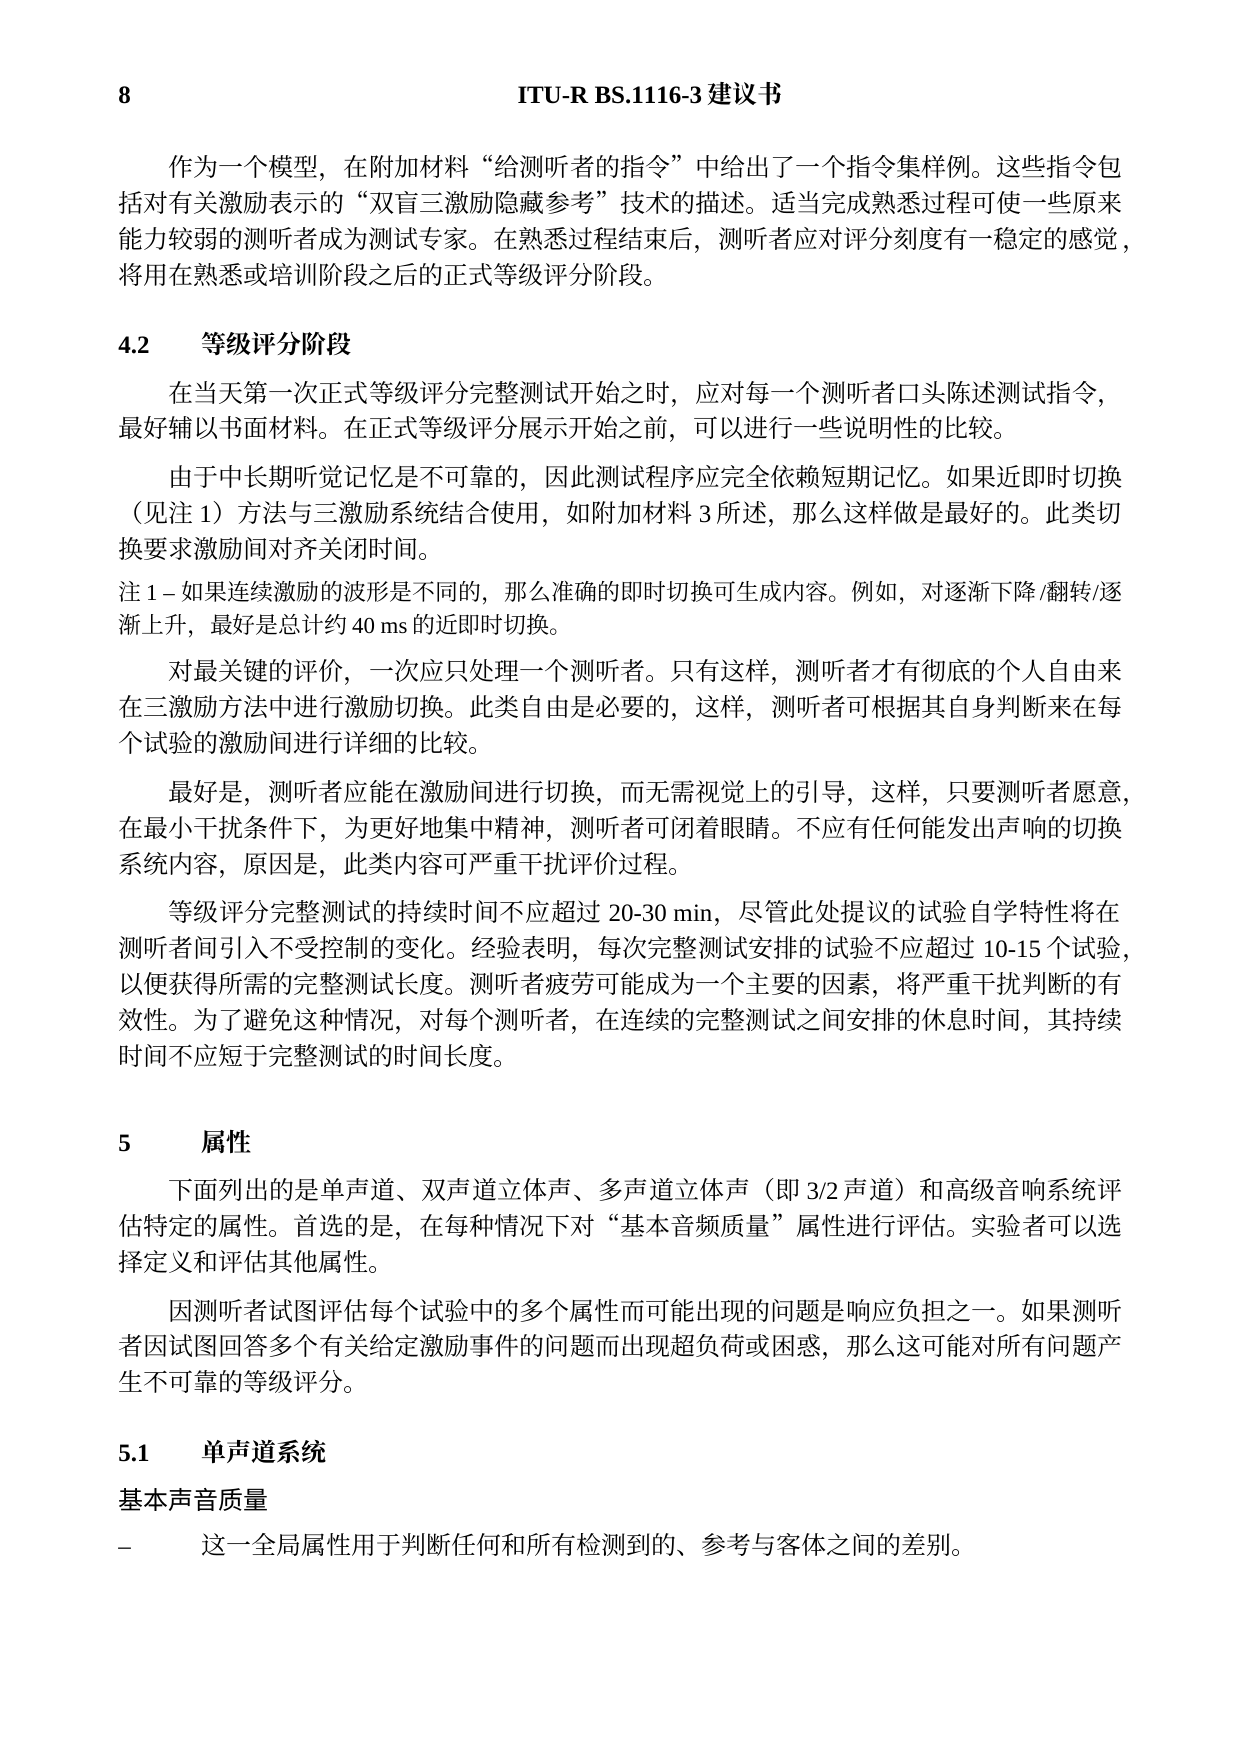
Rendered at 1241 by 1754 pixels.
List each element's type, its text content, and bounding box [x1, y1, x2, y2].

text 等级评分完整测试的持续时间不应超过20-30 min，尽管此处提议的试验自学特性将在测听者间引入不受控制的变化。经验表明，每次完整测试安排的试验不应超过10-15个试验，以便获得所需的完整测试长度。测听者疲劳可能成为一个主要的因素，将严重干扰判断的有效性。为了避免这种情况，对每个测听者，在连续的完整测试之间安排的休息时间，其持续时间不应短于完整测试的时间长度。 [118, 893, 1122, 1072]
subtitle 5 属性 [118, 1122, 1122, 1158]
text 作为一个模型，在附加材料“给测听者的指令”中给出了一个指令集样例。这些指令包括对有关激励表示的“双盲三激励隐藏参考”技术的描述。适当完成熟悉过程可使一些原来能力较弱的测听者成为测试专家。在熟悉过程结束后，测听者应对评分刻度有一稳定的感觉，将用在熟悉或培训阶段之后的正式等级评分阶段。 [118, 148, 1122, 291]
subtitle 5.1 单声道系统 [118, 1432, 1122, 1468]
text 因测听者试图评估每个试验中的多个属性而可能出现的问题是响应负担之一。如果测听者因试图回答多个有关给定激励事件的问题而出现超负荷或困惑，那么这可能对所有问题产生不可靠的等级评分。 [118, 1291, 1122, 1399]
text – 这一全局属性用于判断任何和所有检测到的、参考与客体之间的差别。 [118, 1525, 1122, 1561]
text 最好是，测听者应能在激励间进行切换，而无需视觉上的引导，这样，只要测听者愿意，在最小干扰条件下，为更好地集中精神，测听者可闭着眼睛。不应有任何能发出声响的切换系统内容，原因是，此类内容可严重干扰评价过程。 [118, 772, 1122, 880]
subtitle 4.2 等级评分阶段 [118, 325, 1122, 361]
text 对最关键的评价，一次应只处理一个测听者。只有这样，测听者才有彻底的个人自由来在三激励方法中进行激励切换。此类自由是必要的，这样，测听者可根据其自身判断来在每个试验的激励间进行详细的比较。 [118, 652, 1122, 760]
text 下面列出的是单声道、双声道立体声、多声道立体声（即3/2声道）和高级音响系统评估特定的属性。首选的是，在每种情况下对“基本音频质量”属性进行评估。实验者可以选择定义和评估其他属性。 [118, 1171, 1122, 1279]
text 基本声音质量 [118, 1481, 1122, 1517]
text 注1 – 如果连续激励的波形是不同的，那么准确的即时切换可生成内容。例如，对逐渐下降/翻转/逐渐上升，最好是总计约40 ms的近即时切换。 [118, 574, 1122, 639]
text 由于中长期听觉记忆是不可靠的，因此测试程序应完全依赖短期记忆。如果近即时切换（见注1）方法与三激励系统结合使用，如附加材料3所述，那么这样做是最好的。此类切换要求激励间对齐关闭时间。 [118, 458, 1122, 565]
text 在当天第一次正式等级评分完整测试开始之时，应对每一个测听者口头陈述测试指令，最好辅以书面材料。在正式等级评分展示开始之前，可以进行一些说明性的比较。 [118, 373, 1122, 445]
